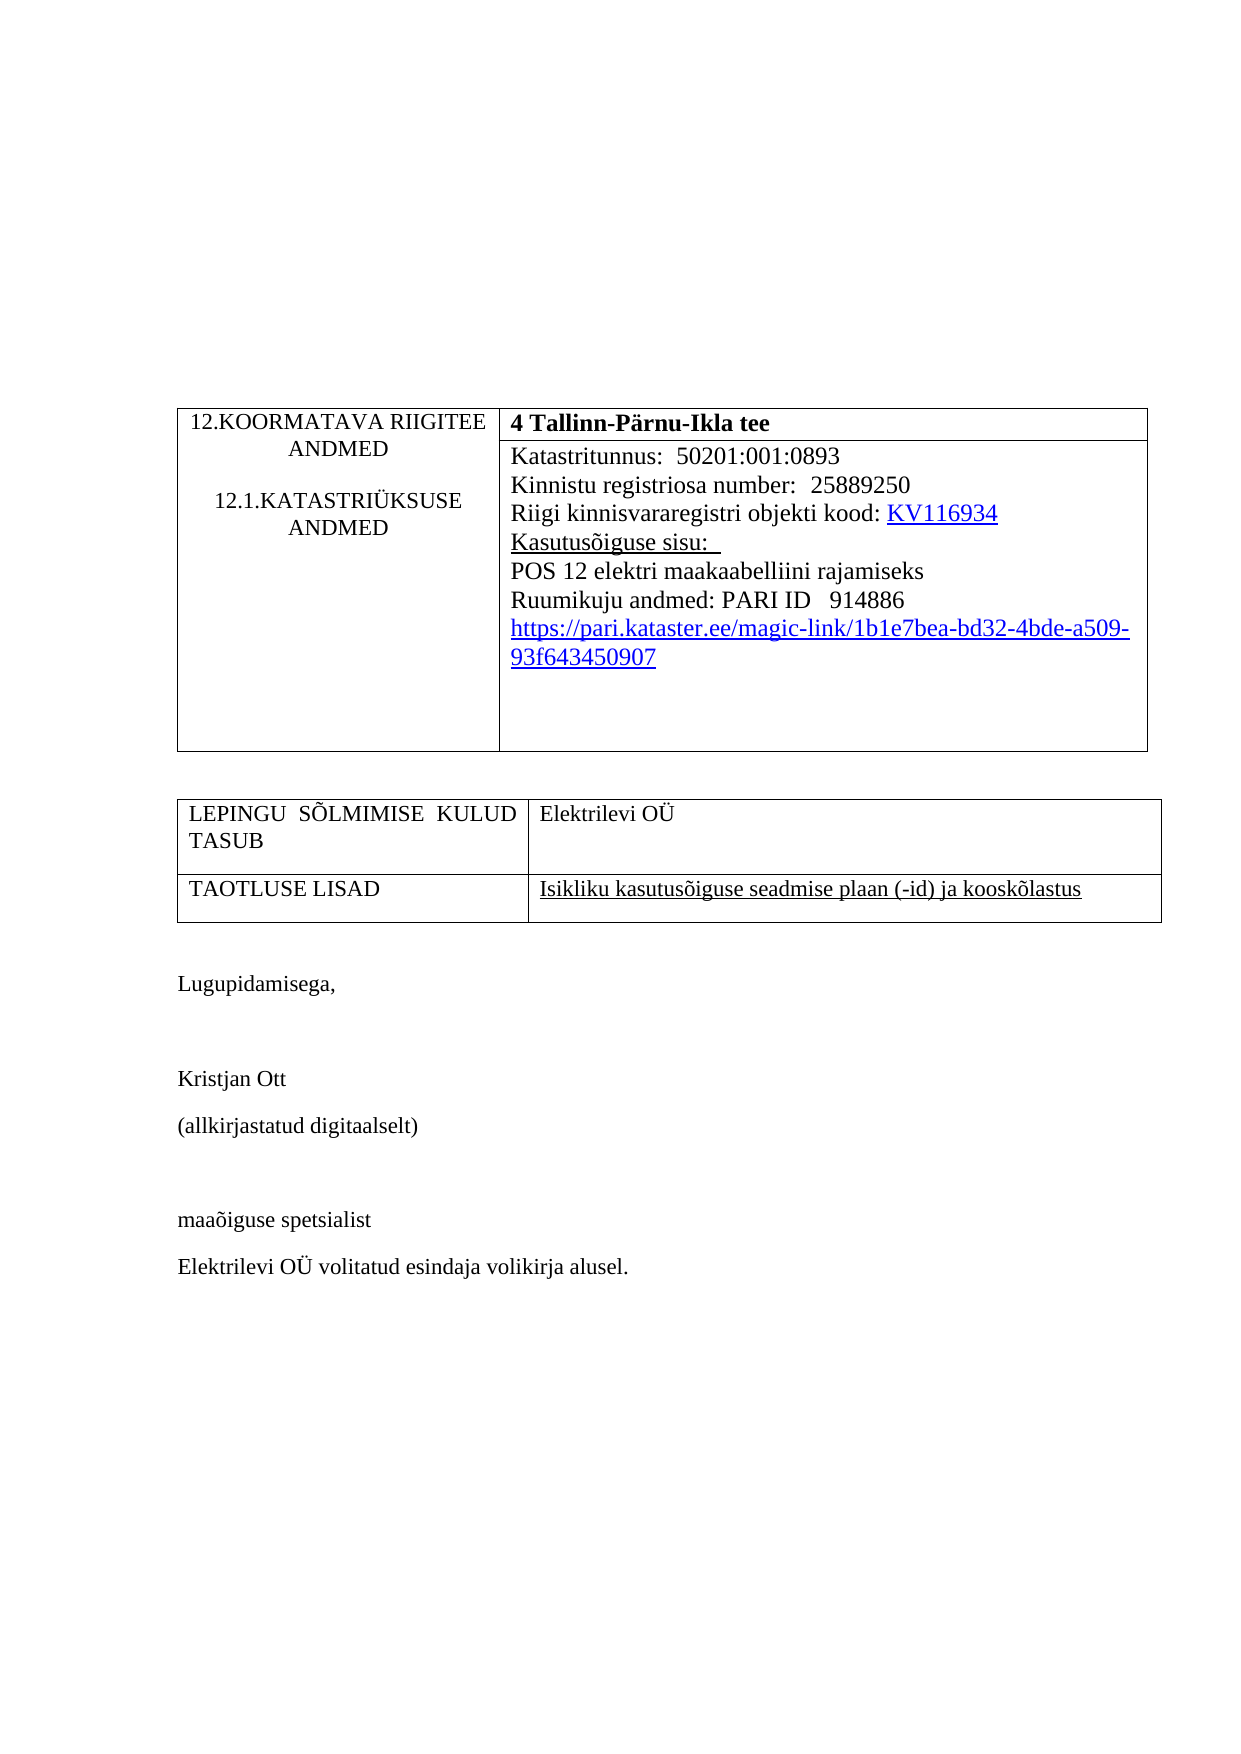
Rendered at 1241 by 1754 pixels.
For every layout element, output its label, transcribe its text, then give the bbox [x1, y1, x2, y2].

table_cell Isikliku kasutusõiguse seadmise plaan (-id) ja kooskõlastus [529, 875, 1161, 922]
table_cell TAOTLUSE LISAD [178, 875, 528, 922]
text Elektrilevi OÜ volitatud esindaja volikirja alusel. [177, 1253, 1152, 1280]
table_header LEPINGU SÕLMIMISE KULUD TASUB [178, 800, 528, 874]
table_cell Katastritunnus: 50201:001:0893 Kinnistu registriosa number: 25889250 Riigi kinnisvararegistri objekti kood: KV116934 Kasutusõiguse sisu: POS 12 elektri maakaabelliini rajamiseks Ruumikuju andmed: PARI ID 914886 https://pari.kataster.ee/magic-link/1b1e7bea-bd32-4bde-a509-93f643450907 [500, 441, 1147, 751]
text Kristjan Ott [177, 1065, 1152, 1091]
text Lugupidamisega, [177, 970, 1152, 997]
table_header 12.KOORMATAVA RIIGITEE ANDMED 12.1.KATASTRIÜKSUSE ANDMED [178, 409, 499, 751]
table_header Elektrilevi OÜ [529, 800, 1161, 874]
text (allkirjastatud digitaalselt) [177, 1112, 1152, 1138]
table_header 4 Tallinn-Pärnu-Ikla tee [500, 409, 1147, 440]
text maaõiguse spetsialist [177, 1206, 1152, 1233]
